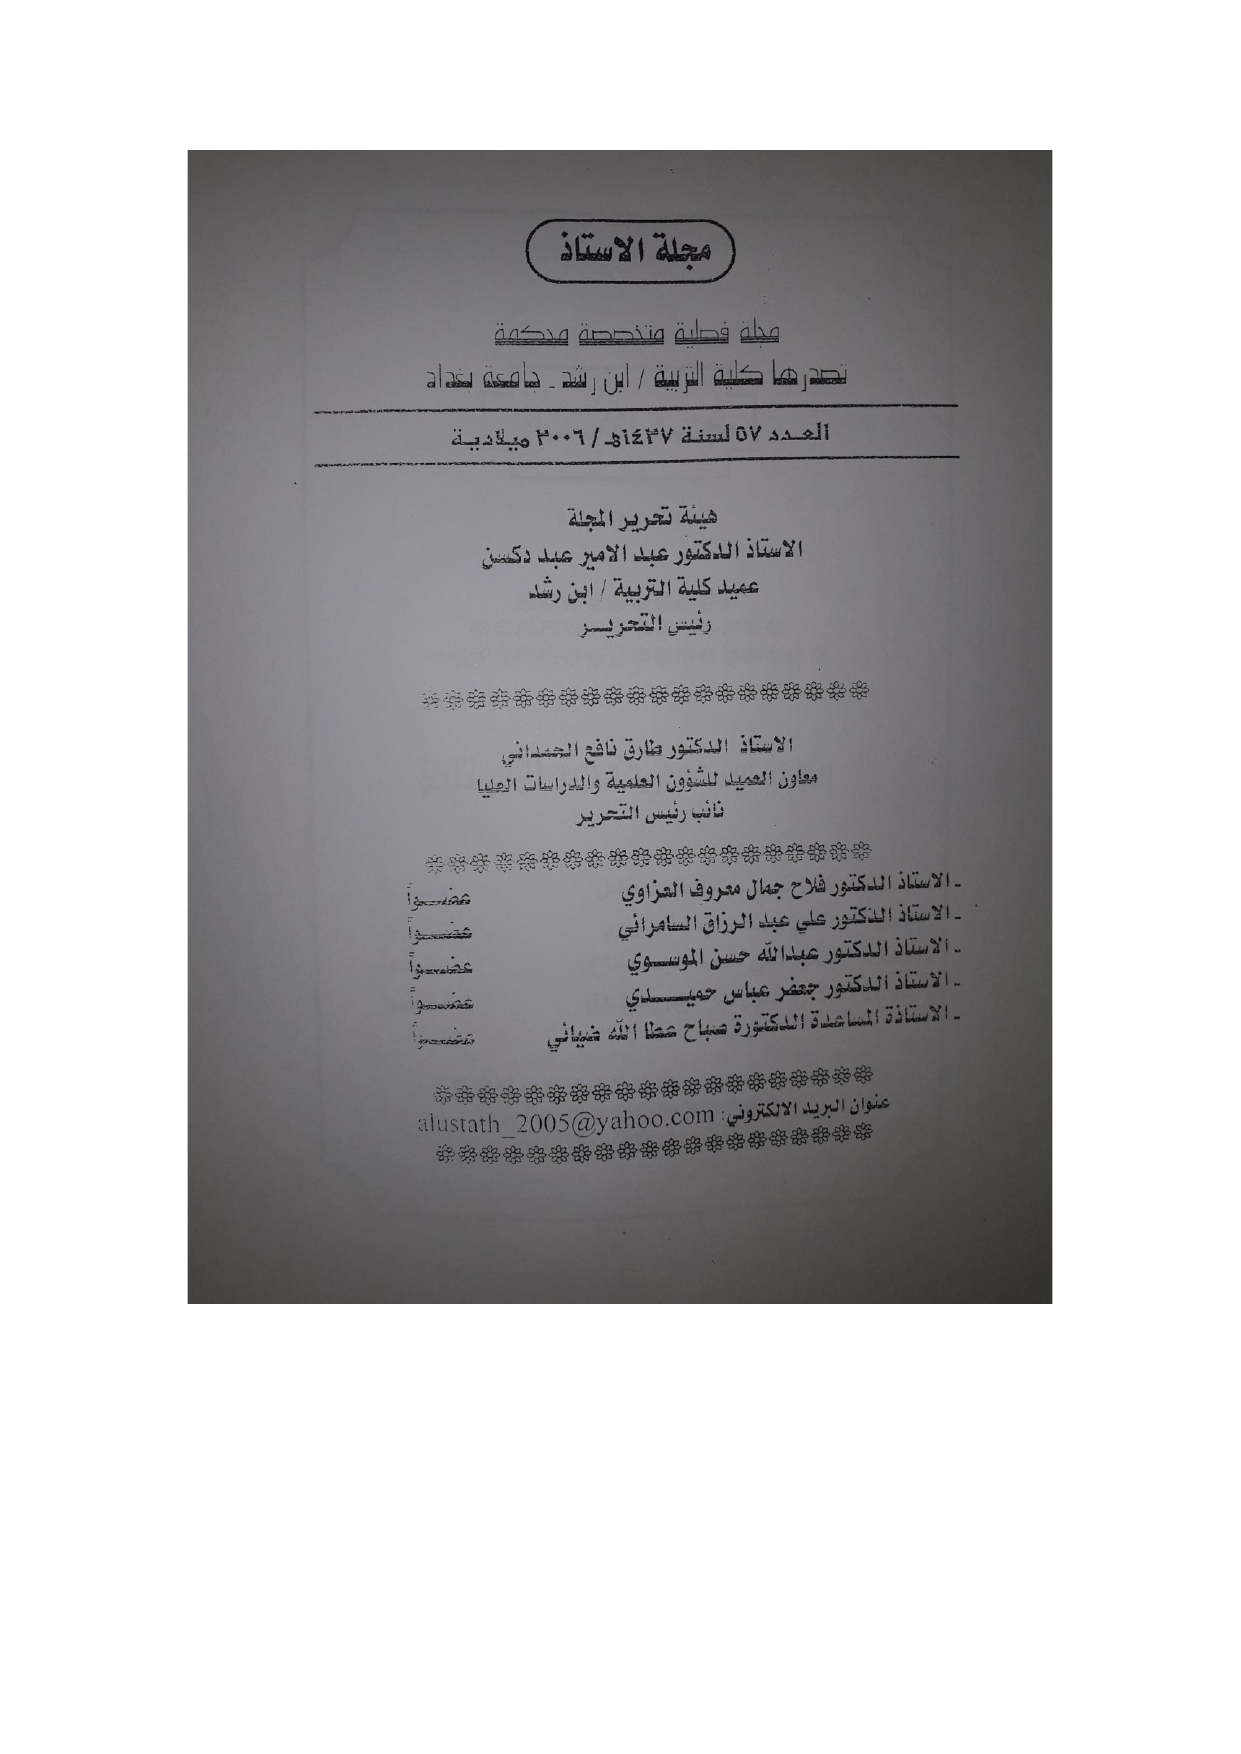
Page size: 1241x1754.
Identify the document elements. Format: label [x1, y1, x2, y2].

picture [187, 150, 1053, 1304]
